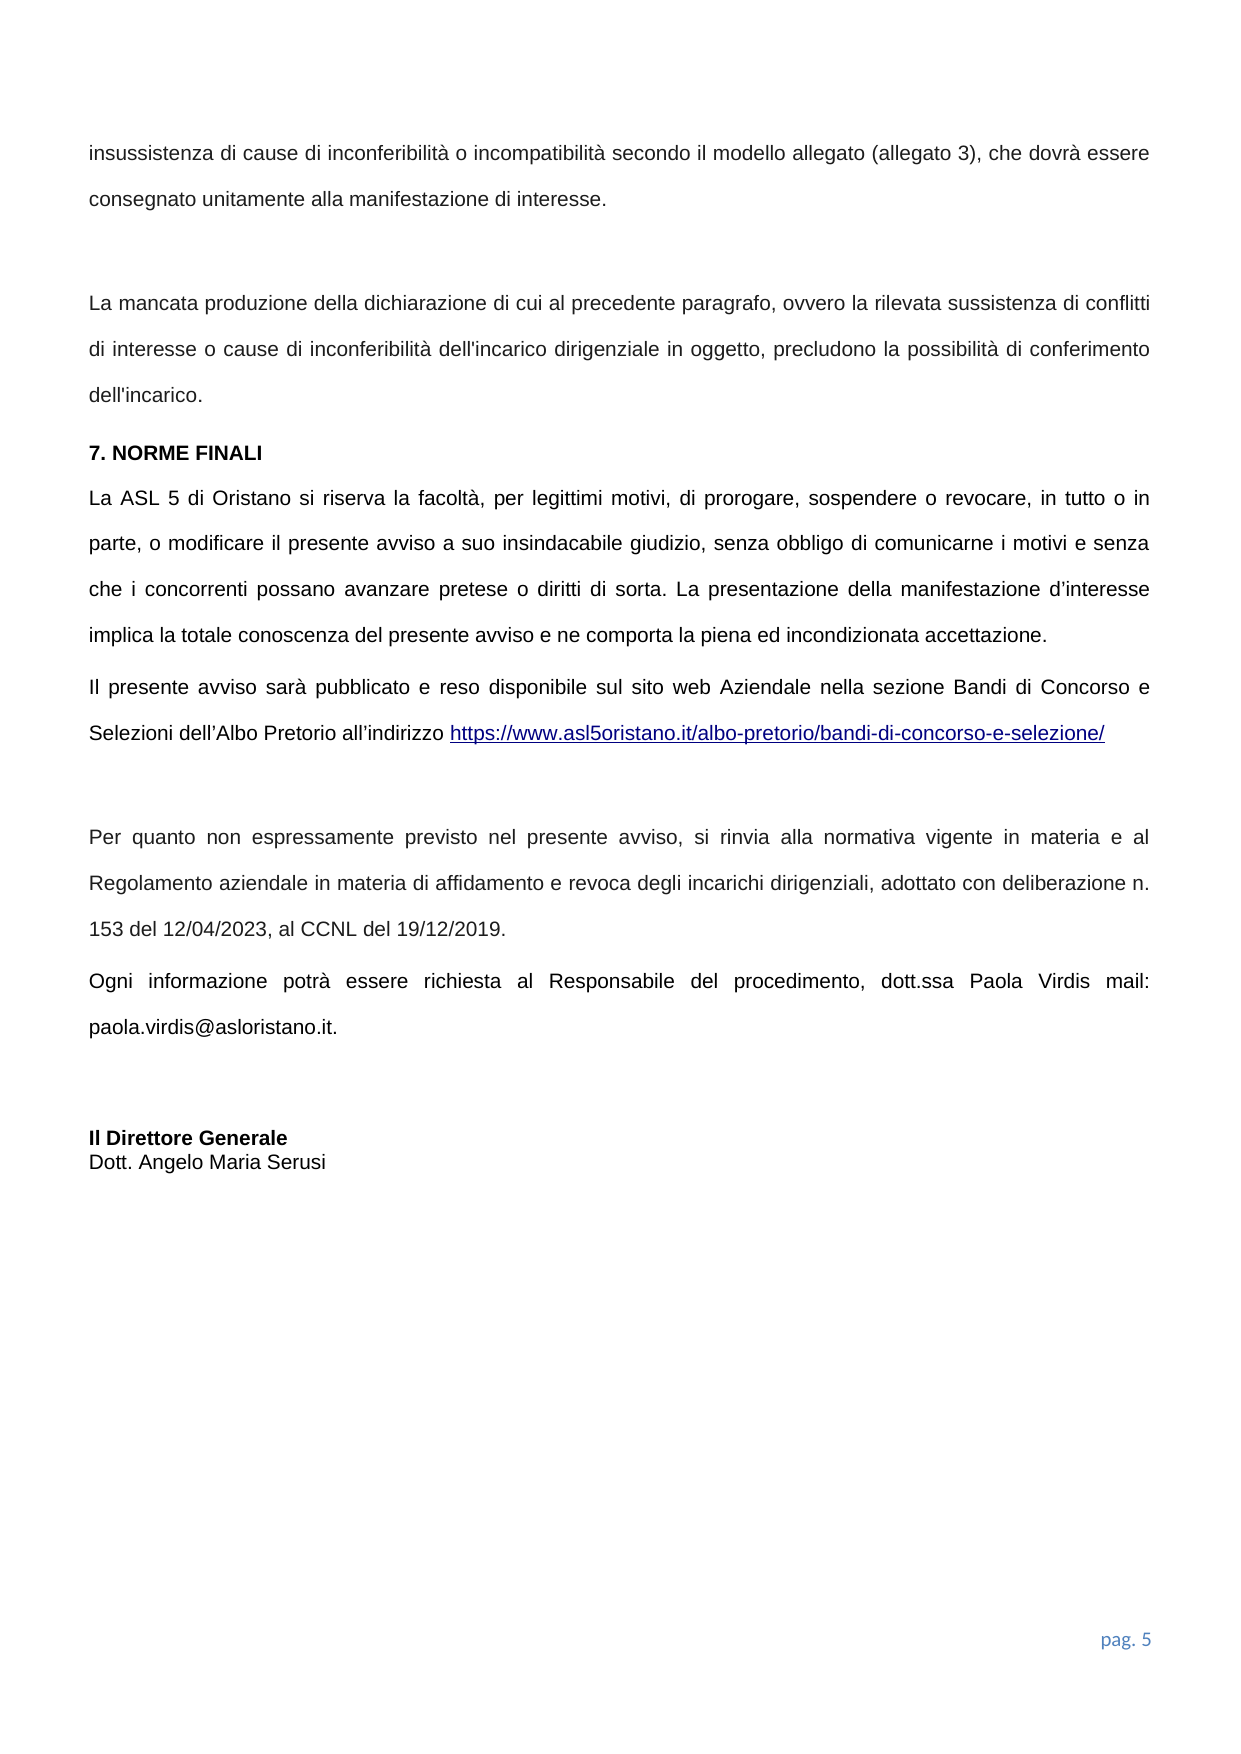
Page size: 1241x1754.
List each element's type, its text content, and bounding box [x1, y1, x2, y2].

text Il Direttore Generale [89, 1126, 1152, 1149]
text La mancata produzione della dichiarazione di cui al precedente paragrafo, ovvero la rilevata sussistenza di conflitti di interesse o cause di inconferibilità dell'incarico dirigenziale in oggetto, precludono la possibilità di conferimento dell'incarico. [89, 274, 1152, 412]
text Il presente avviso sarà pubblicato e reso disponibile sul sito web Aziendale nella sezione Bandi di Concorso e Selezioni dell’Albo Pretorio all’indirizzo https://www.asl5oristano.it/albo-pretorio/bandi-di-concorso-e-selezione/ [89, 658, 1152, 749]
text Per quanto non espressamente previsto nel presente avviso, si rinvia alla normativa vigente in materia e al Regolamento aziendale in materia di affidamento e revoca degli incarichi dirigenziali, adottato con deliberazione n. 153 del 12/04/2023, al CCNL del 19/12/2019. [89, 808, 1152, 945]
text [89, 124, 1152, 216]
text La ASL 5 di Oristano si riserva la facoltà, per legittimi motivi, di prorogare, sospendere o revocare, in tutto o in parte, o modificare il presente avviso a suo insindacabile giudizio, senza obbligo di comunicarne i motivi e senza che i concorrenti possano avanzare pretese o diritti di sorta. La presentazione della manifestazione d’interesse implica la totale conoscenza del presente avviso e ne comporta la piena ed incondizionata accettazione. [89, 468, 1152, 652]
text Dott. Angelo Maria Serusi [89, 1149, 1152, 1173]
text 7. NORME FINALI [89, 441, 1152, 465]
text Ogni informazione potrà essere richiesta al Responsabile del procedimento, dott.ssa Paola Virdis mail: paola.virdis@asloristano.it. [89, 952, 1152, 1043]
